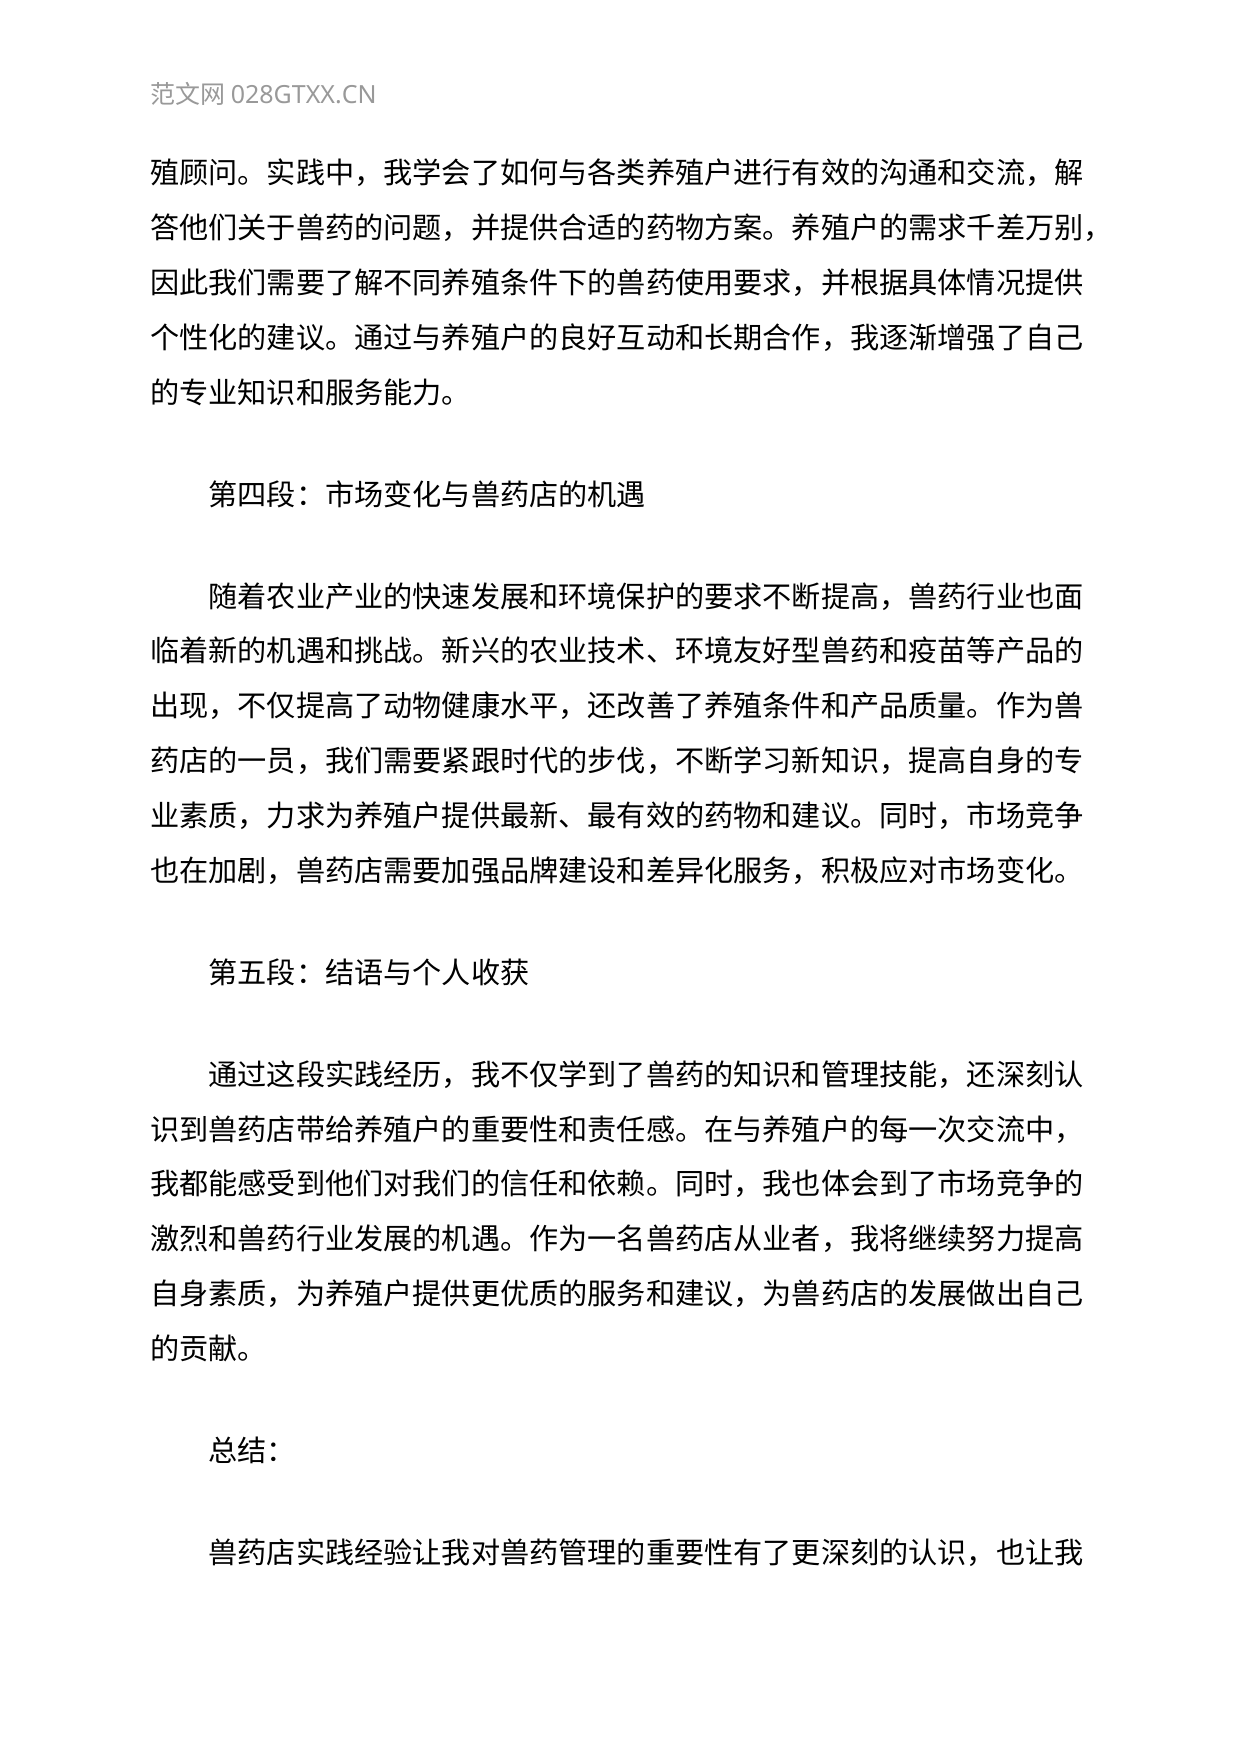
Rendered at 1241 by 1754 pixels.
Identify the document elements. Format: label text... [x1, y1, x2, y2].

text 通过这段实践经历，我不仅学到了兽药的知识和管理技能，还深刻认识到兽药店带给养殖户的重要性和责任感。在与养殖户的每一次交流中，我都能感受到他们对我们的信任和依赖。同时，我也体会到了市场竞争的激烈和兽药行业发展的机遇。作为一名兽药店从业者，我将继续努力提高自身素质，为养殖户提供更优质的服务和建议，为兽药店的发展做出自己的贡献。 [150, 1051, 1090, 1368]
text 总结： [150, 1427, 1090, 1470]
text 第五段：结语与个人收获 [150, 949, 1090, 992]
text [150, 1529, 1090, 1571]
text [150, 150, 1090, 412]
text 随着农业产业的快速发展和环境保护的要求不断提高，兽药行业也面临着新的机遇和挑战。新兴的农业技术、环境友好型兽药和疫苗等产品的出现，不仅提高了动物健康水平，还改善了养殖条件和产品质量。作为兽药店的一员，我们需要紧跟时代的步伐，不断学习新知识，提高自身的专业素质，力求为养殖户提供最新、最有效的药物和建议。同时，市场竞争也在加剧，兽药店需要加强品牌建设和差异化服务，积极应对市场变化。 [150, 573, 1090, 890]
text 第四段：市场变化与兽药店的机遇 [150, 471, 1090, 514]
